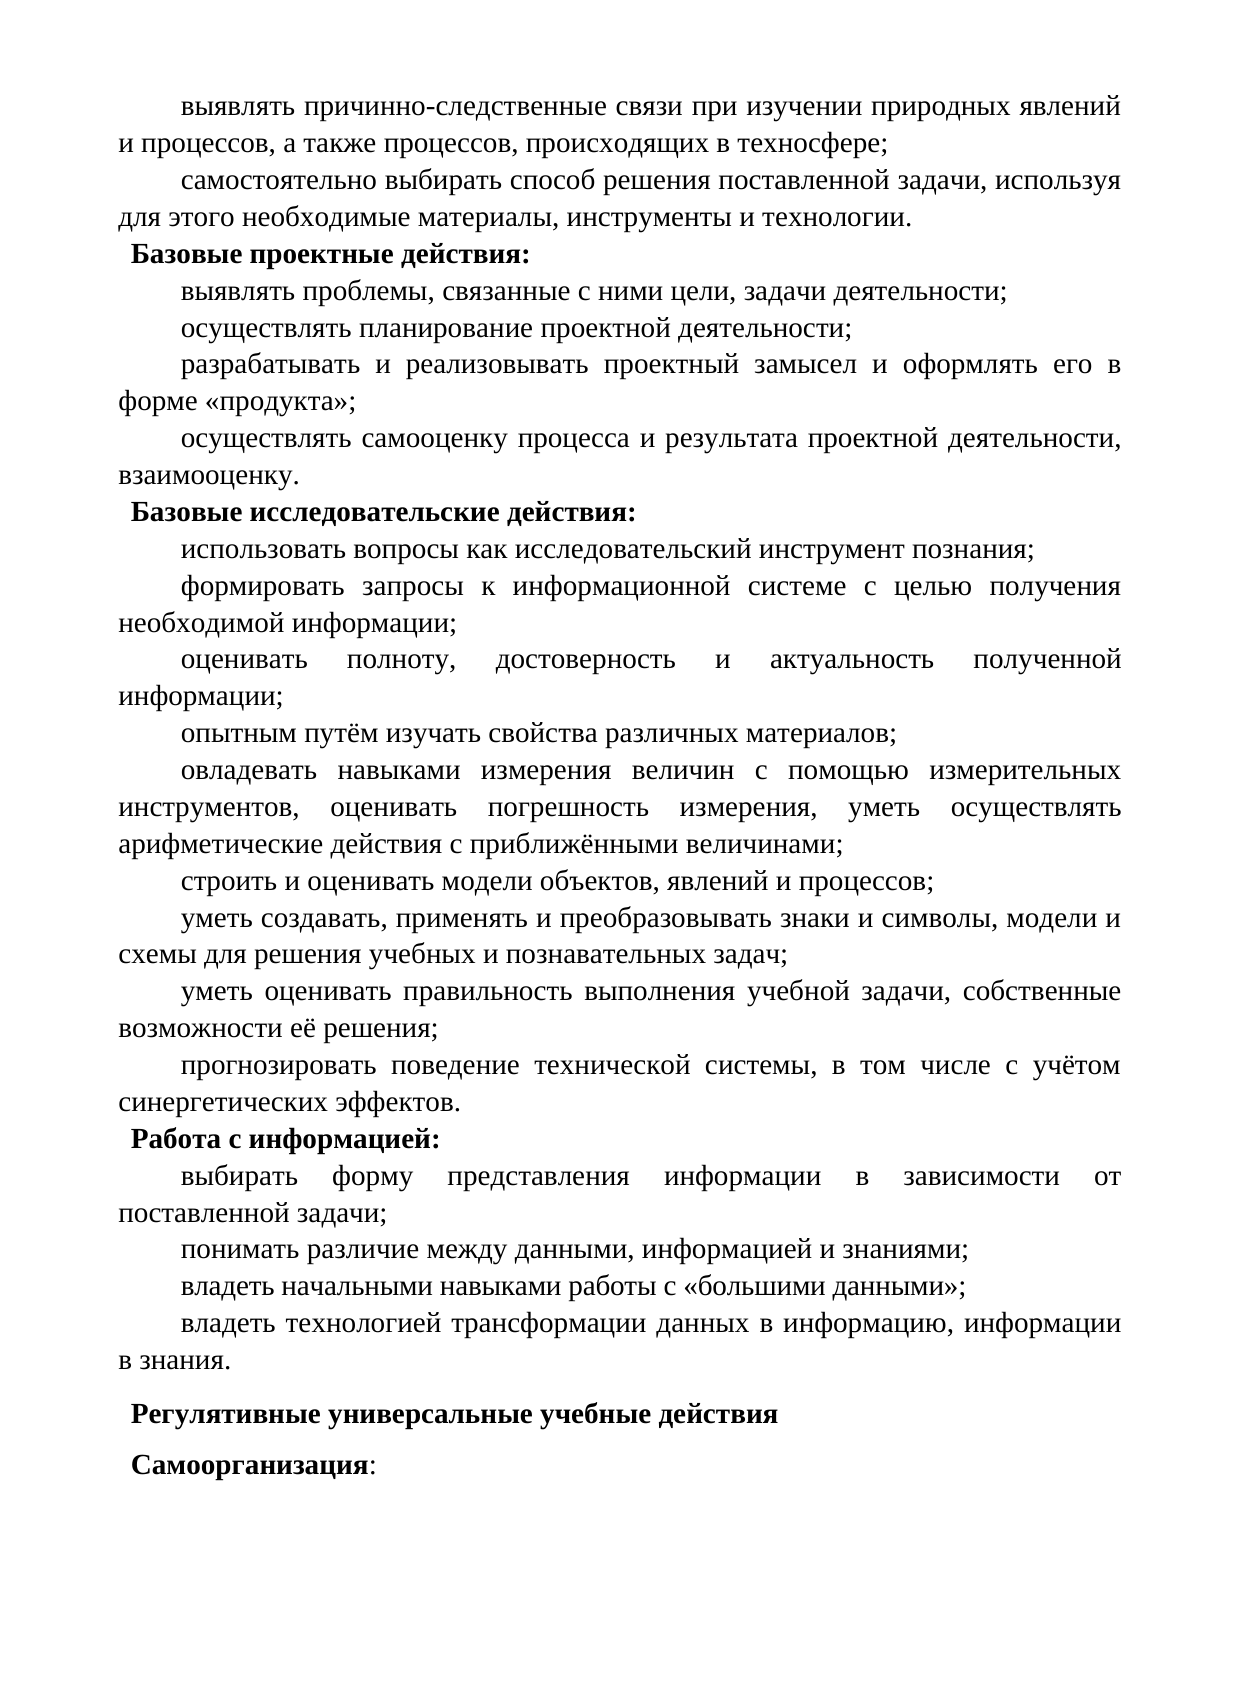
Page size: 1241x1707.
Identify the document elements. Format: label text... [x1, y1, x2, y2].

text оценивать полноту, достоверность и актуальность полученной информации; [118, 642, 1122, 712]
text самостоятельно выбирать способ решения поставленной задачи, используя для этого необходимые материалы, инструменты и технологии. [118, 162, 1122, 233]
text использовать вопросы как исследовательский инструмент познания; [118, 531, 1122, 564]
text строить и оценивать модели объектов, явлений и процессов; [118, 863, 1122, 896]
text Регулятивные универсальные учебные действия [131, 1396, 1122, 1429]
text осуществлять планирование проектной деятельности; [118, 310, 1122, 343]
text формировать запросы к информационной системе с целью получения необходимой информации; [118, 568, 1122, 638]
text выявлять причинно-следственные связи при изучении природных явлений и процессов, а также процессов, происходящих в техносфере; [118, 88, 1122, 159]
text владеть начальными навыками работы с «большими данными»; [118, 1268, 1122, 1302]
text разрабатывать и реализовывать проектный замысел и оформлять его в форме «продукта»; [118, 347, 1122, 417]
text Самоорганизация: [131, 1447, 1122, 1480]
text выбирать форму представления информации в зависимости от поставленной задачи; [118, 1158, 1122, 1228]
text понимать различие между данными, информацией и знаниями; [118, 1232, 1122, 1265]
text Базовые проектные действия: [131, 236, 1122, 269]
text овладевать навыками измерения величин с помощью измерительных инструментов, оценивать погрешность измерения, уметь осуществлять арифметические действия с приближёнными величинами; [118, 752, 1122, 859]
text Базовые исследовательские действия: [131, 494, 1122, 528]
text Работа с информацией: [131, 1121, 1122, 1154]
text прогнозировать поведение технической системы, в том числе с учётом синергетических эффектов. [118, 1047, 1122, 1118]
text опытным путём изучать свойства различных материалов; [118, 715, 1122, 749]
text осуществлять самооценку процесса и результата проектной деятельности, взаимооценку. [118, 420, 1122, 491]
text выявлять проблемы, связанные с ними цели, задачи деятельности; [118, 273, 1122, 306]
text уметь оценивать правильность выполнения учебной задачи, собственные возможности её решения; [118, 973, 1122, 1044]
text уметь создавать, применять и преобразовывать знаки и символы, модели и схемы для решения учебных и познавательных задач; [118, 900, 1122, 970]
text владеть технологией трансформации данных в информацию, информации в знания. [118, 1305, 1122, 1376]
